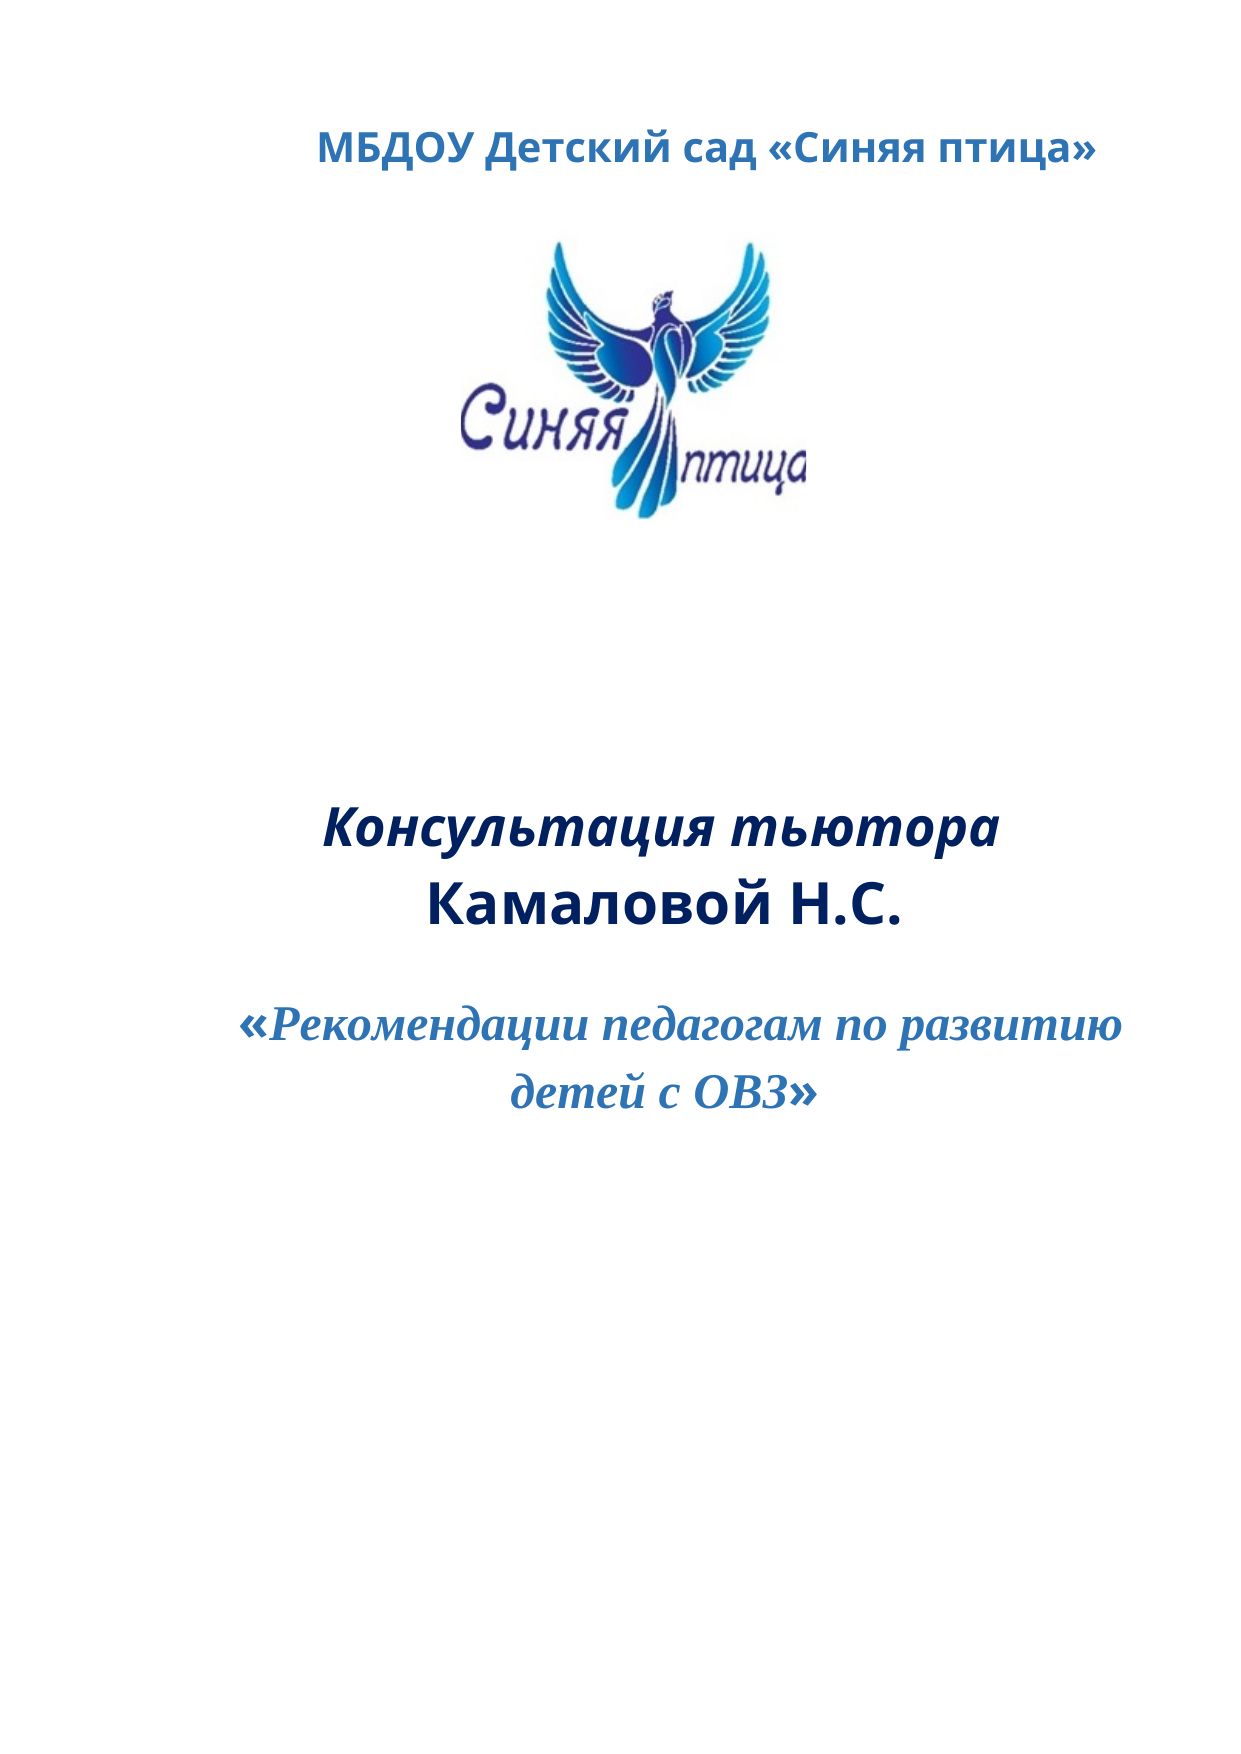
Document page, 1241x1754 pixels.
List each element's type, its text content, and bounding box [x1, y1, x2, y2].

text Камаловой Н.С. [177, 862, 1152, 941]
picture [459, 215, 806, 518]
text «Рекомендации педагогам по развитию детей с ОВЗ» [177, 987, 1152, 1123]
text Консультация тьютора [177, 788, 1152, 862]
text МБДОУ Детский сад «Синяя птица» [177, 118, 1152, 175]
